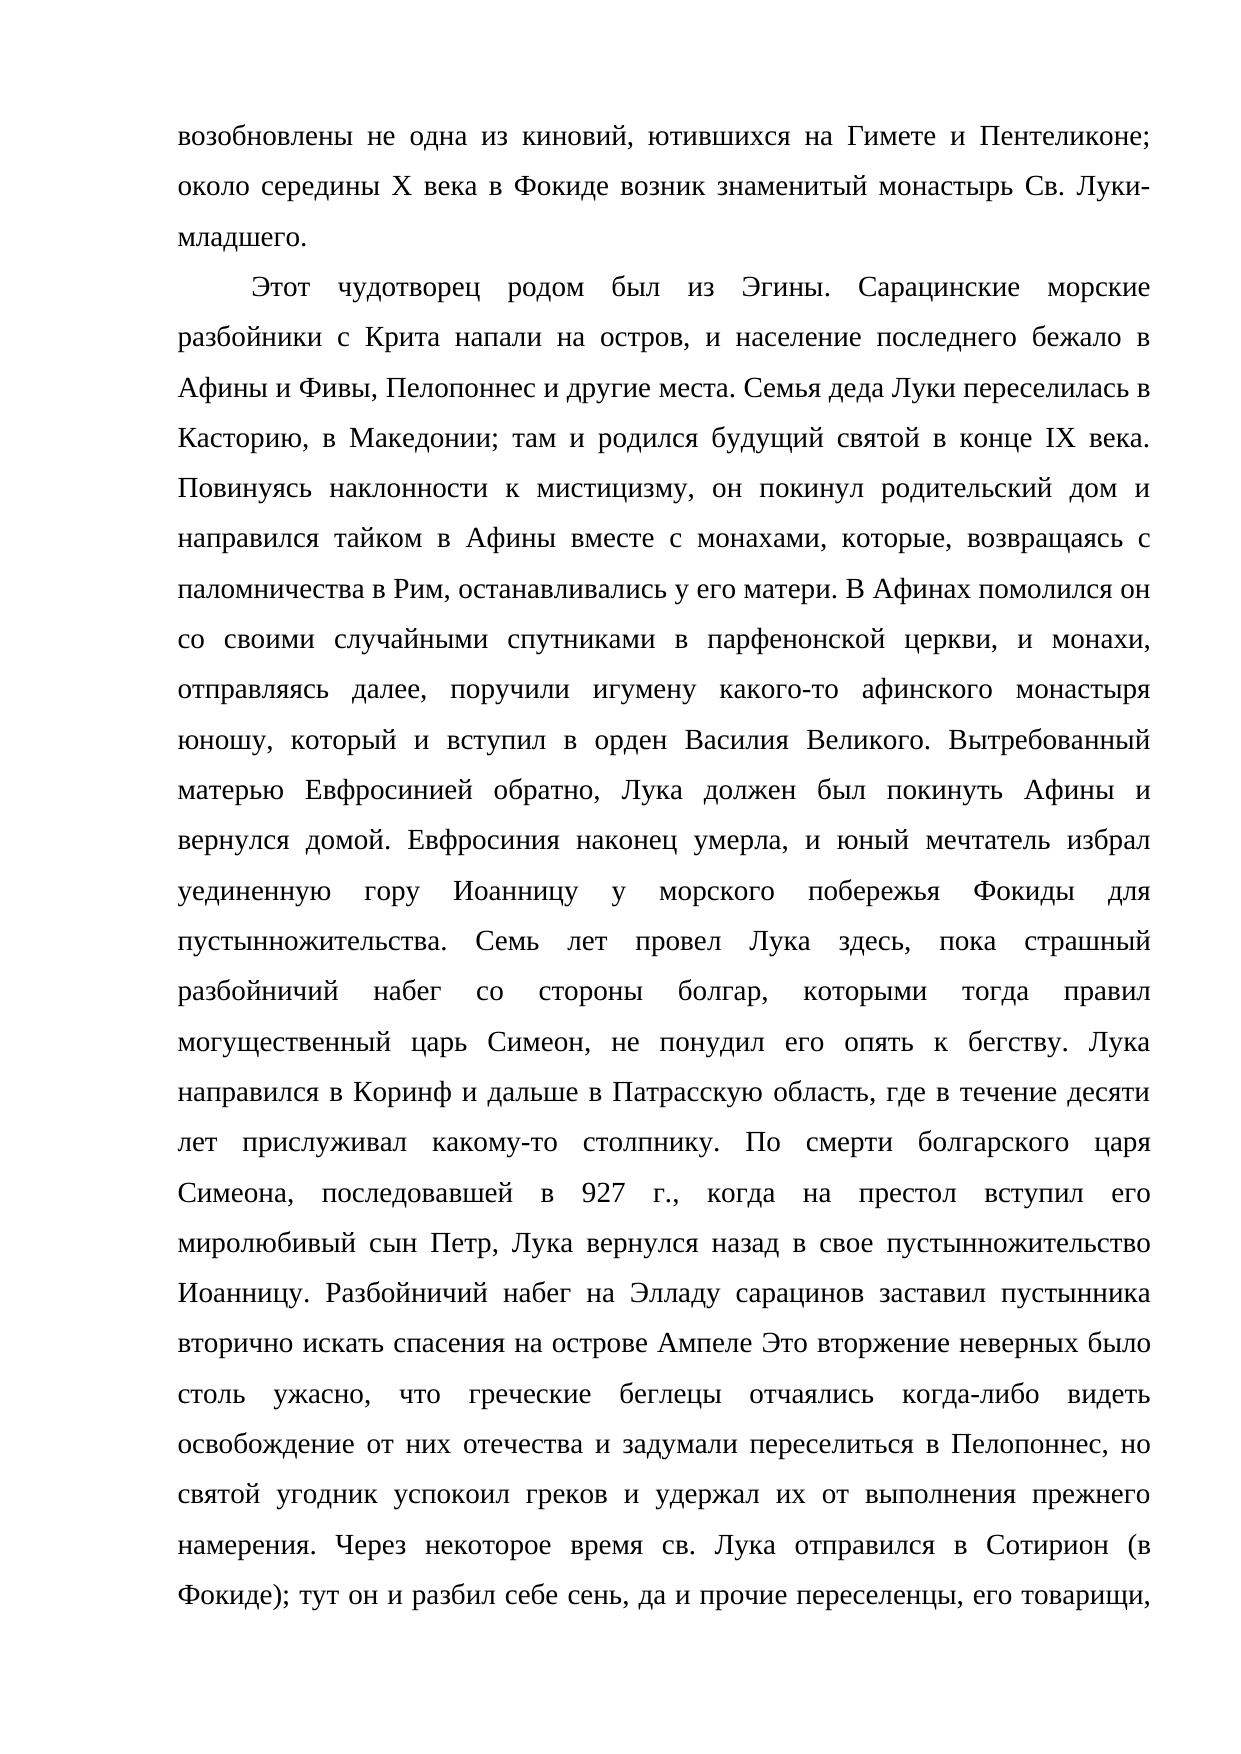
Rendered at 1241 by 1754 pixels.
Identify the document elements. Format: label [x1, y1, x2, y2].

text [177, 118, 1152, 252]
text [177, 269, 1152, 1611]
